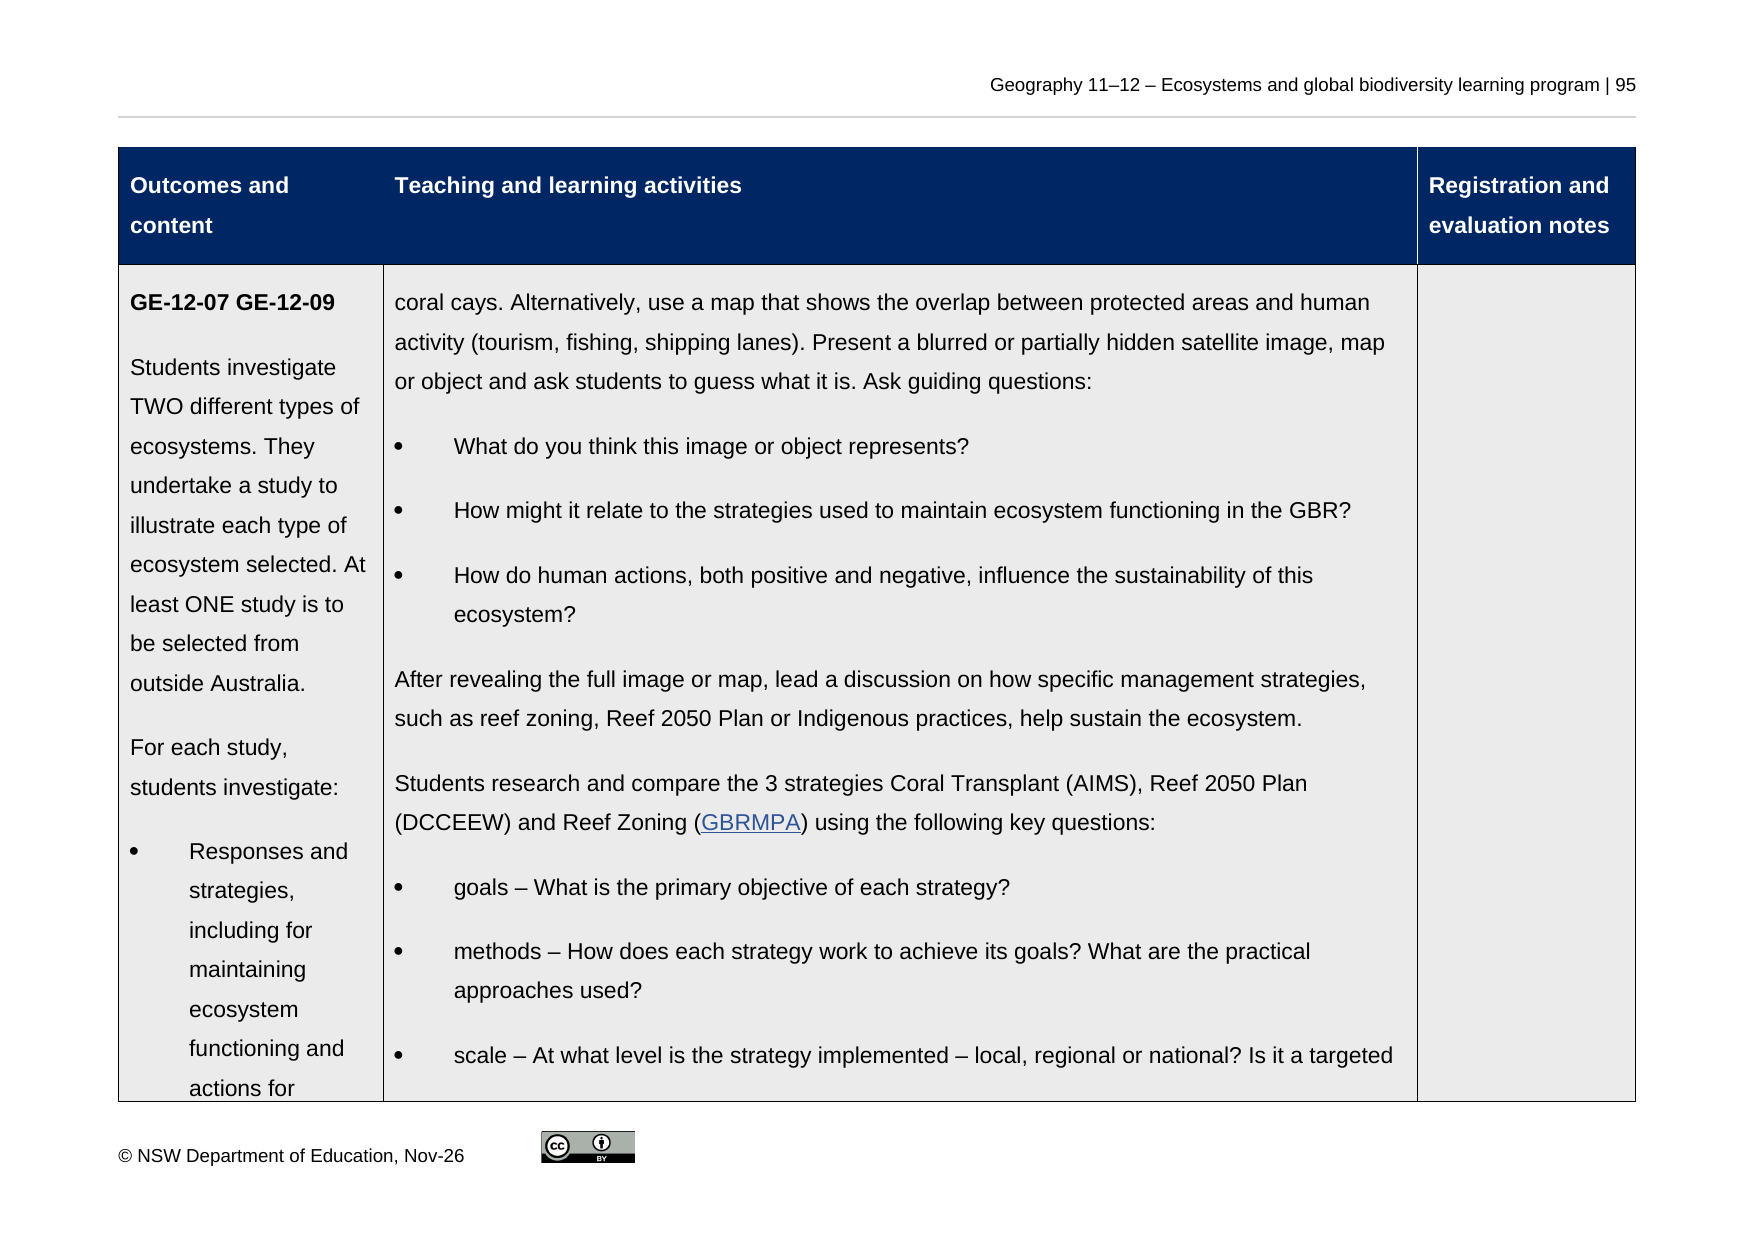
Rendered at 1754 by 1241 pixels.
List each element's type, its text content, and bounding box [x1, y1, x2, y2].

table_header Registration and evaluation notes [1418, 147, 1635, 264]
table_header Teaching and learning activities [383, 147, 1417, 264]
table_header Outcomes and content [119, 147, 383, 264]
picture [541, 1131, 635, 1163]
table_cell [1418, 265, 1635, 1101]
